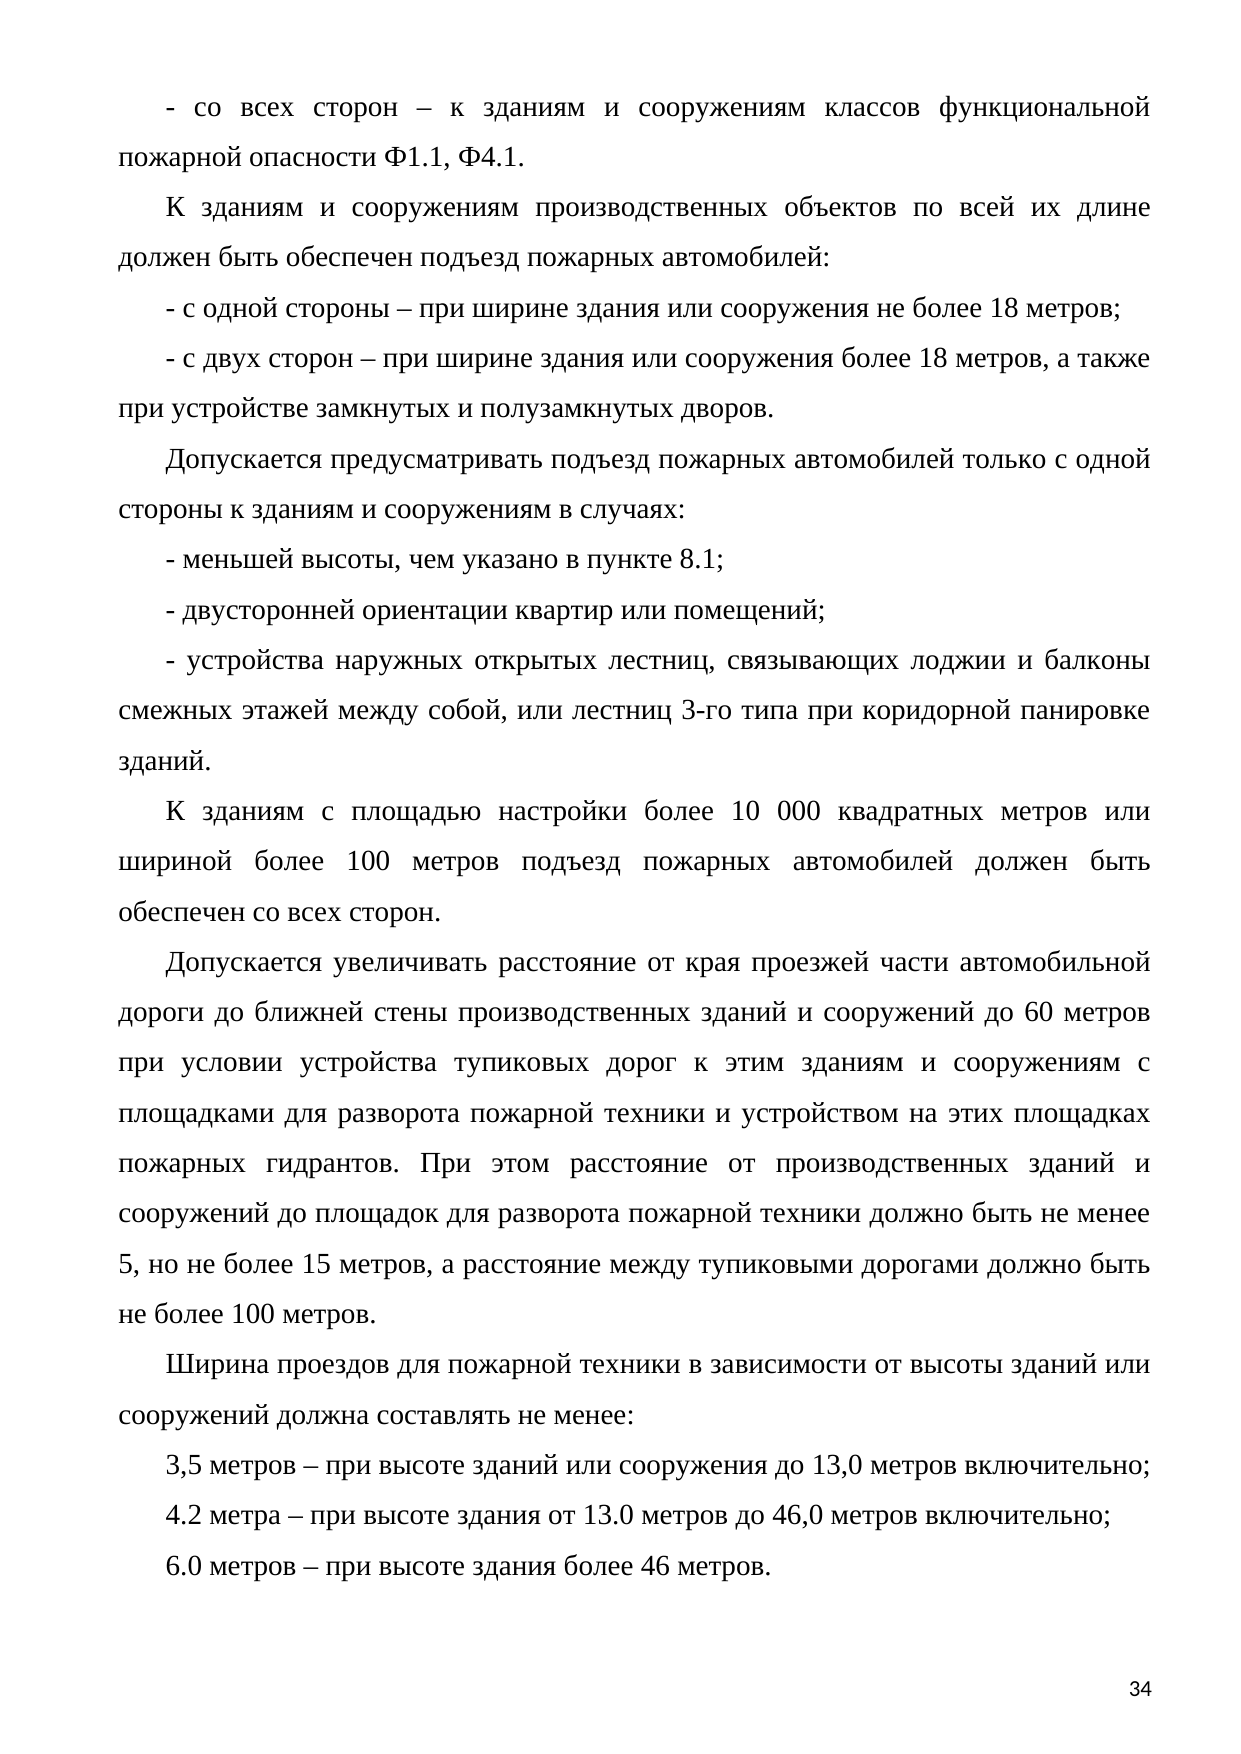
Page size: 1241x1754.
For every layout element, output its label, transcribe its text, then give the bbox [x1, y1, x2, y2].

text К зданиям с площадью настройки более 10 000 квадратных метров или шириной более 100 метров подъезд пожарных автомобилей должен быть обеспечен со всех сторон. [118, 793, 1152, 927]
text Допускается увеличивать расстояние от края проезжей части автомобильной дороги до ближней стены производственных зданий и сооружений до 60 метров при условии устройства тупиковых дорог к этим зданиям и сооружениям с площадками для разворота пожарной техники и устройством на этих площадках пожарных гидрантов. При этом расстояние от производственных зданий и сооружений до площадок для разворота пожарной техники должно быть не менее 5, но не более 15 метров, а расстояние между тупиковыми дорогами должно быть не более 100 метров. [118, 944, 1152, 1330]
text 6.0 метров – при высоте здания более 46 метров. [118, 1548, 1152, 1581]
text - с двух сторон – при ширине здания или сооружения более 18 метров, а также при устройстве замкнутых и полузамкнутых дворов. [118, 340, 1152, 424]
text Допускается предусматривать подъезд пожарных автомобилей только с одной стороны к зданиям и сооружениям в случаях: [118, 441, 1152, 525]
text - меньшей высоты, чем указано в пункте 8.1; [118, 541, 1152, 575]
text - устройства наружных открытых лестниц, связывающих лоджии и балконы смежных этажей между собой, или лестниц 3-го типа при коридорной панировке зданий. [118, 642, 1152, 776]
text - с одной стороны – при ширине здания или сооружения не более 18 метров; [118, 290, 1152, 323]
text 3,5 метров – при высоте зданий или сооружения до 13,0 метров включительно; [118, 1447, 1152, 1481]
text - со всех сторон – к зданиям и сооружениям классов функциональной пожарной опасности Ф1.1, Ф4.1. [118, 89, 1152, 172]
text Ширина проездов для пожарной техники в зависимости от высоты зданий или сооружений должна составлять не менее: [118, 1346, 1152, 1430]
text К зданиям и сооружениям производственных объектов по всей их длине должен быть обеспечен подъезд пожарных автомобилей: [118, 189, 1152, 273]
text - двусторонней ориентации квартир или помещений; [118, 592, 1152, 625]
text 4.2 метра – при высоте здания от 13.0 метров до 46,0 метров включительно; [118, 1497, 1152, 1531]
